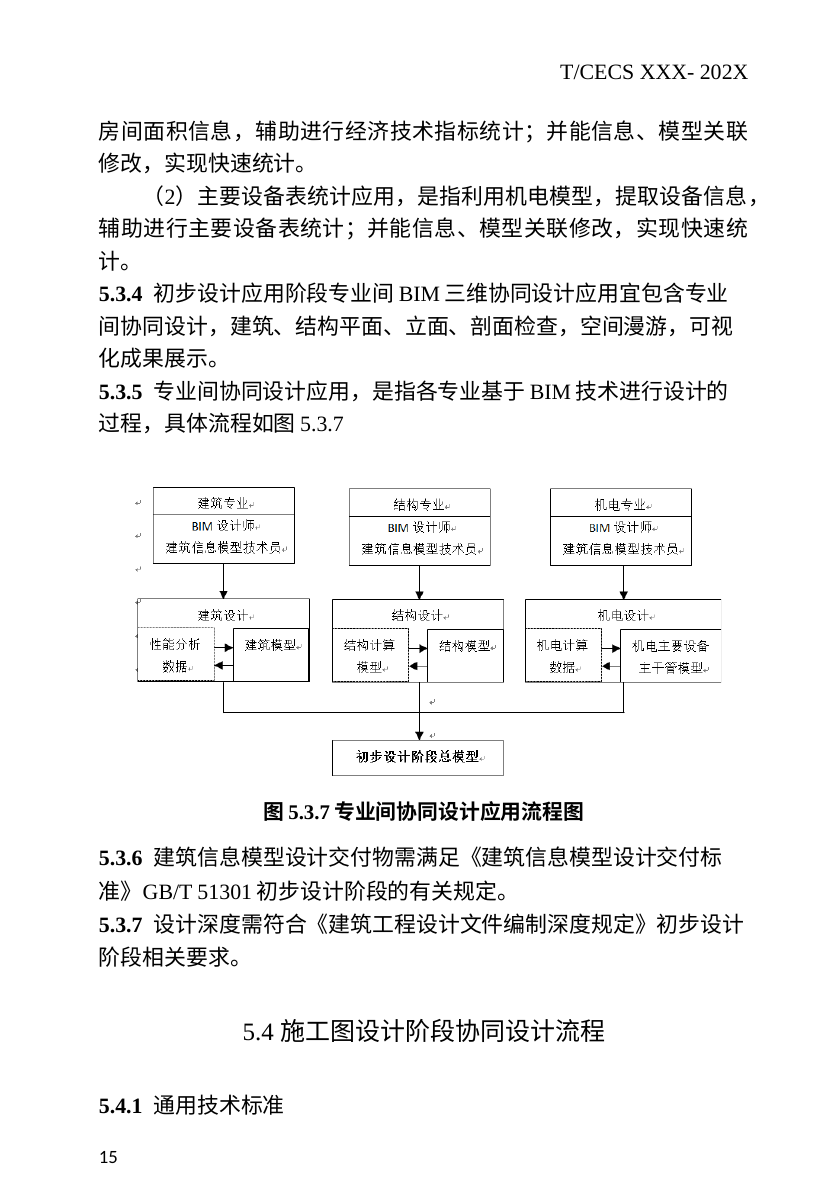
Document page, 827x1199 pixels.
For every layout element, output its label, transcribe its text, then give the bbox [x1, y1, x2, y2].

text （2）主要设备表统计应用，是指利用机电模型，提取设备信息，辅助进行主要设备表统计；并能信息、模型关联修改，实现快速统计。 [99, 178, 748, 276]
text 5.3.5 专业间协同设计应用，是指各专业基于BIM技术进行设计的过程，具体流程如图5.3.7 [99, 373, 748, 438]
subtitle 5.4 施工图设计阶段协同设计流程 [99, 997, 748, 1062]
text 5.3.6 建筑信息模型设计交付物需满足《建筑信息模型设计交付标准》GB/T 51301初步设计阶段的有关规定。 [99, 839, 748, 906]
text 5.4.1 通用技术标准 [99, 1087, 748, 1120]
text 5.3.4 初步设计应用阶段专业间BIM三维协同设计应用宜包含专业间协同设计，建筑、结构平面、立面、剖面检查，空间漫游，可视化成果展示。 [99, 276, 748, 373]
picture [125, 476, 722, 782]
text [99, 113, 748, 178]
text 5.3.7 设计深度需符合《建筑工程设计文件编制深度规定》初步设计阶段相关要求。 [99, 906, 748, 972]
text 图5.3.7专业间协同设计应用流程图 [99, 794, 748, 827]
